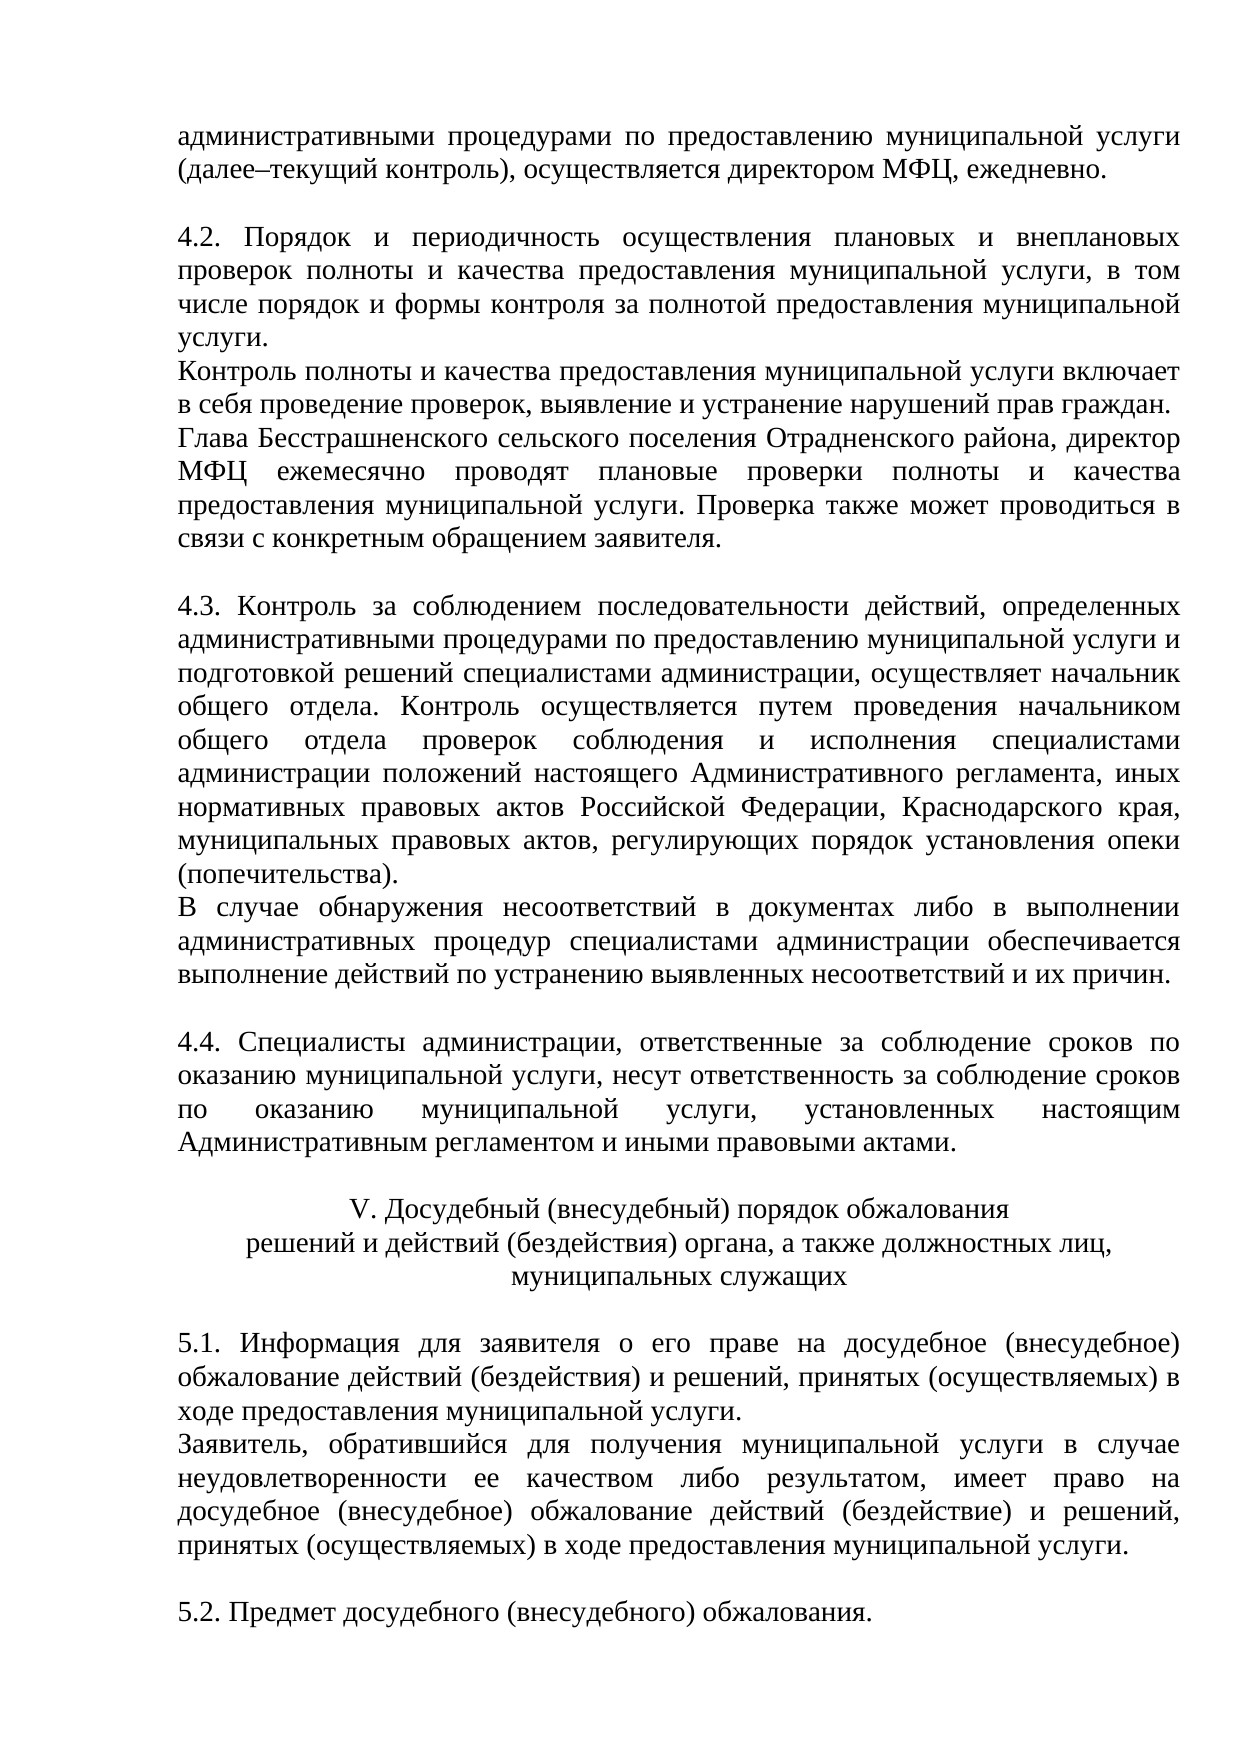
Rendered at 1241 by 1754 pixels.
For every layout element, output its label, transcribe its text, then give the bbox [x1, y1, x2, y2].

text 4.2. Порядок и периодичность осуществления плановых и внеплановых проверок полноты и качества предоставления муниципальной услуги, в том числе порядок и формы контроля за полнотой предоставления муниципальной услуги. [177, 219, 1181, 353]
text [177, 118, 1181, 185]
text В случае обнаружения несоответствий в документах либо в выполнении административных процедур специалистами администрации обеспечивается выполнение действий по устранению выявленных несоответствий и их причин. [177, 889, 1181, 990]
text 4.3. Контроль за соблюдением последовательности действий, определенных административными процедурами по предоставлению муниципальной услуги и подготовкой решений специалистами администрации, осуществляет начальник общего отдела. Контроль осуществляется путем проведения начальником общего отдела проверок соблюдения и исполнения специалистами администрации положений настоящего Административного регламента, иных нормативных правовых актов Российской Федерации, Краснодарского края, муниципальных правовых актов, регулирующих порядок установления опеки (попечительства). [177, 588, 1181, 889]
text V. Досудебный (внесудебный) порядок обжалования [177, 1191, 1181, 1225]
text решений и действий (бездействия) органа, а также должностных лиц, муниципальных служащих [177, 1225, 1181, 1292]
text 4.4. Специалисты администрации, ответственные за соблюдение сроков по оказанию муниципальной услуги, несут ответственность за соблюдение сроков по оказанию муниципальной услуги, установленных настоящим Административным регламентом и иными правовыми актами. [177, 1024, 1181, 1158]
text Глава Бесстрашненского сельского поселения Отрадненского района, директор МФЦ ежемесячно проводят плановые проверки полноты и качества предоставления муниципальной услуги. Проверка также может проводиться в связи с конкретным обращением заявителя. [177, 420, 1181, 554]
text Заявитель, обратившийся для получения муниципальной услуги в случае неудовлетворенности ее качеством либо результатом, имеет право на досудебное (внесудебное) обжалование действий (бездействие) и решений, принятых (осуществляемых) в ходе предоставления муниципальной услуги. [177, 1426, 1181, 1560]
text 5.1. Информация для заявителя о его праве на досудебное (внесудебное) обжалование действий (бездействия) и решений, принятых (осуществляемых) в ходе предоставления муниципальной услуги. [177, 1326, 1181, 1426]
text Контроль полноты и качества предоставления муниципальной услуги включает в себя проведение проверок, выявление и устранение нарушений прав граждан. [177, 353, 1181, 420]
text 5.2. Предмет досудебного (внесудебного) обжалования. [177, 1594, 1181, 1627]
